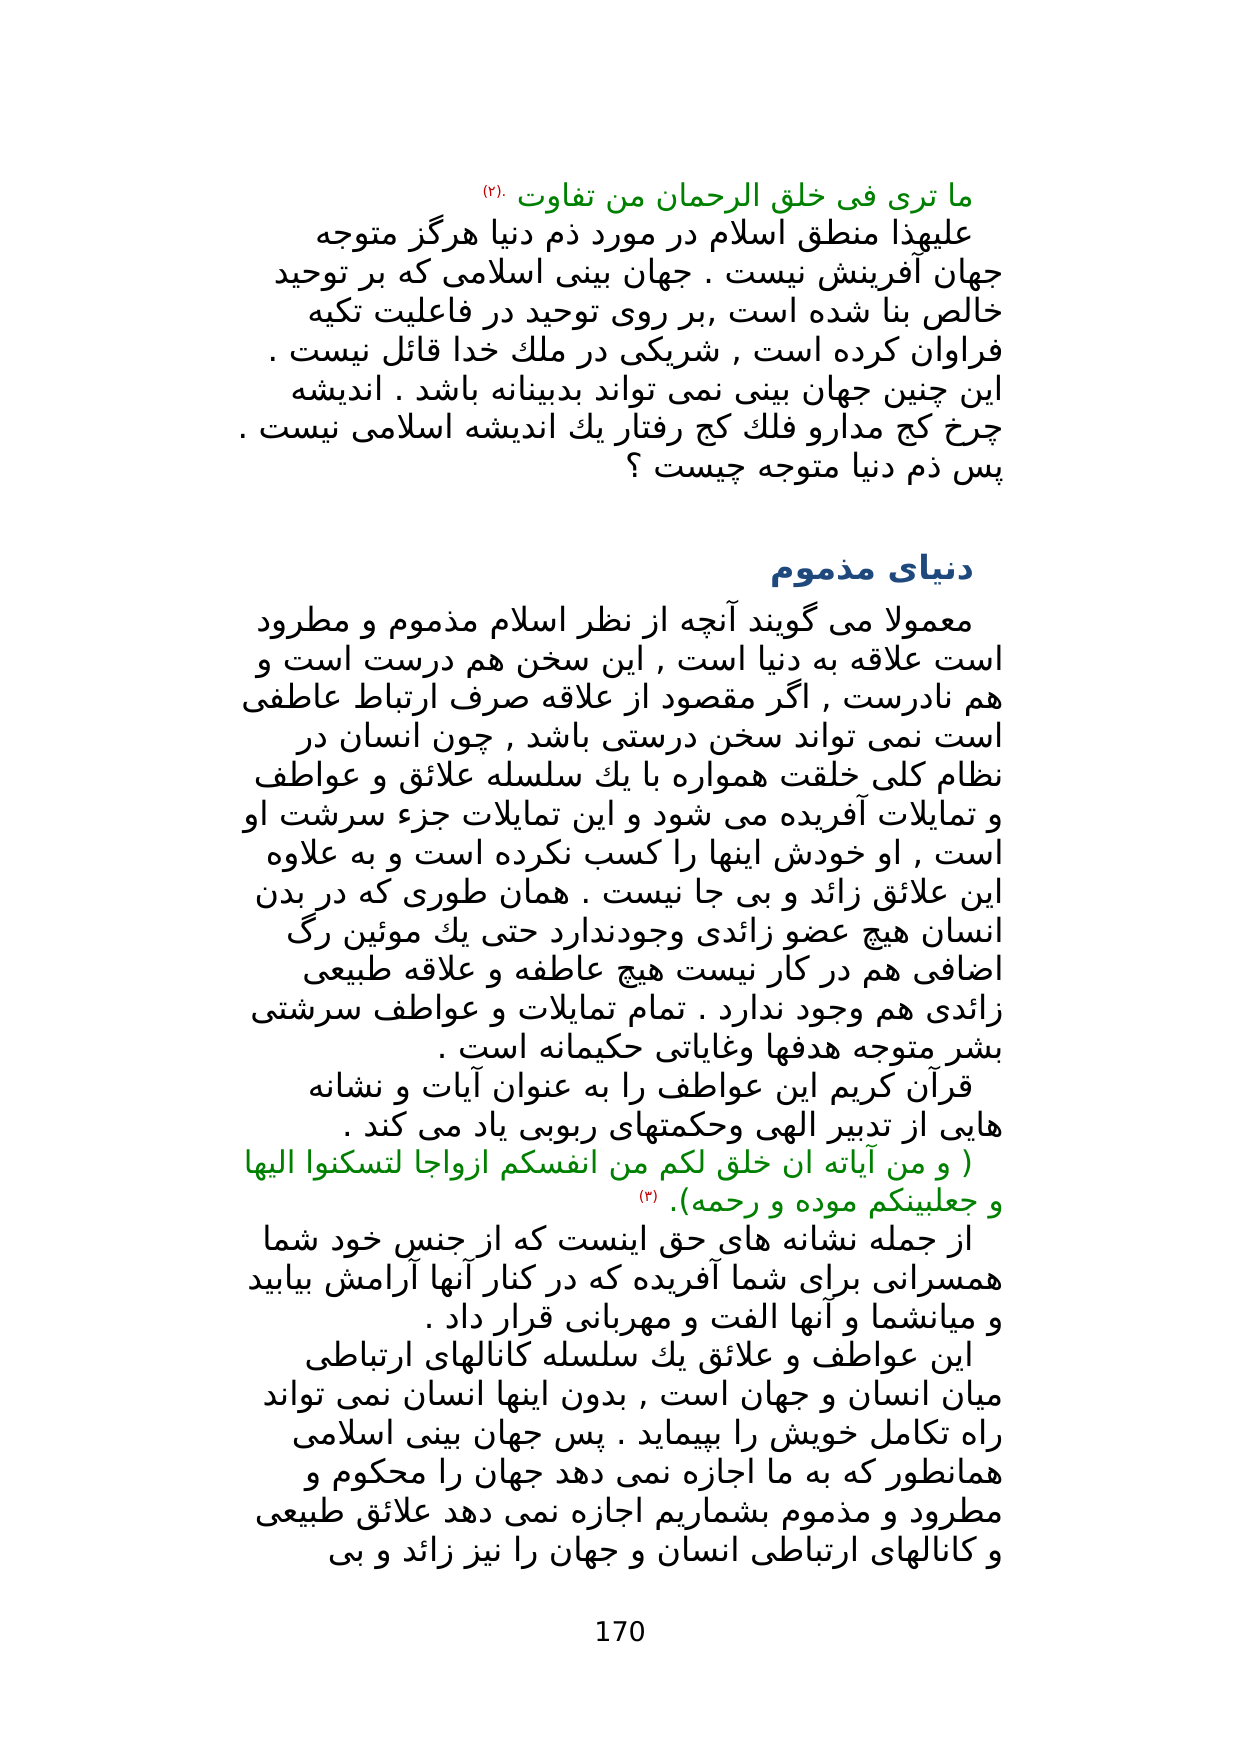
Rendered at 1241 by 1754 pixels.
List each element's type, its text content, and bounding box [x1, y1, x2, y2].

text عليهذا منطق اسلام در مورد ذم دنيا هرگز متوجه جهان آفرينش نيست . جهان بينى اسلامى كه بر توحيد خالص بنا شده است ,بر روى توحيد در فاعليت تكيه فراوان كرده است , شريكى در ملك خدا قائل نيست . اين چنين جهان بينى نمى تواند بدبينانه باشد . انديشه چرخ كج مدارو فلك كج رفتار يك انديشه اسلامى نيست . پس ذم دنيا متوجه چيست ؟ [236, 213, 1004, 486]
text از جمله نشانه هاى حق اينست كه از جنس خود شما همسرانى براى شما آفريده كه در كنار آنها آرامش بيابيد و ميانشما و آنها الفت و مهربانى قرار داد . [236, 1219, 1004, 1336]
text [236, 1336, 1004, 1569]
text ( و من آياته ان خلق لكم من انفسكم ازواجا لتسكنوا اليها و جعلبينكم موده و رحمه). (٣) [236, 1144, 1004, 1219]
subtitle دنياى مذموم [236, 549, 1004, 588]
text معمولا مى گويند آنچه از نظر اسلام مذموم و مطرود است علاقه به دنيا است , اين سخن هم درست است و هم نادرست , اگر مقصود از علاقه صرف ارتباط عاطفى است نمى تواند سخن درستى باشد , چون انسان در نظام كلى خلقت همواره با يك سلسله علائق و عواطف و تمايلات آفريده مى شود و اين تمايلات جزء سرشت او است , او خودش اينها را كسب نكرده است و به علاوه اين علائق زائد و بى جا نيست . همان طورى كه در بدن انسان هيچ عضو زائدى وجودندارد حتى يك موئين رگ اضافى هم در كار نيست هيچ عاطفه و علاقه طبيعى زائدى هم وجود ندارد . تمام تمايلات و عواطف سرشتى بشر متوجه هدفها وغاياتى حكيمانه است . [236, 600, 1004, 1066]
text قرآن كريم اين عواطف را به عنوان آيات و نشانه هايى از تدبير الهى وحكمتهاى ربوبى ياد مى كند . [236, 1066, 1004, 1144]
text ما ترى فى خلق الرحمان من تفاوت .(٢) [236, 177, 1004, 213]
